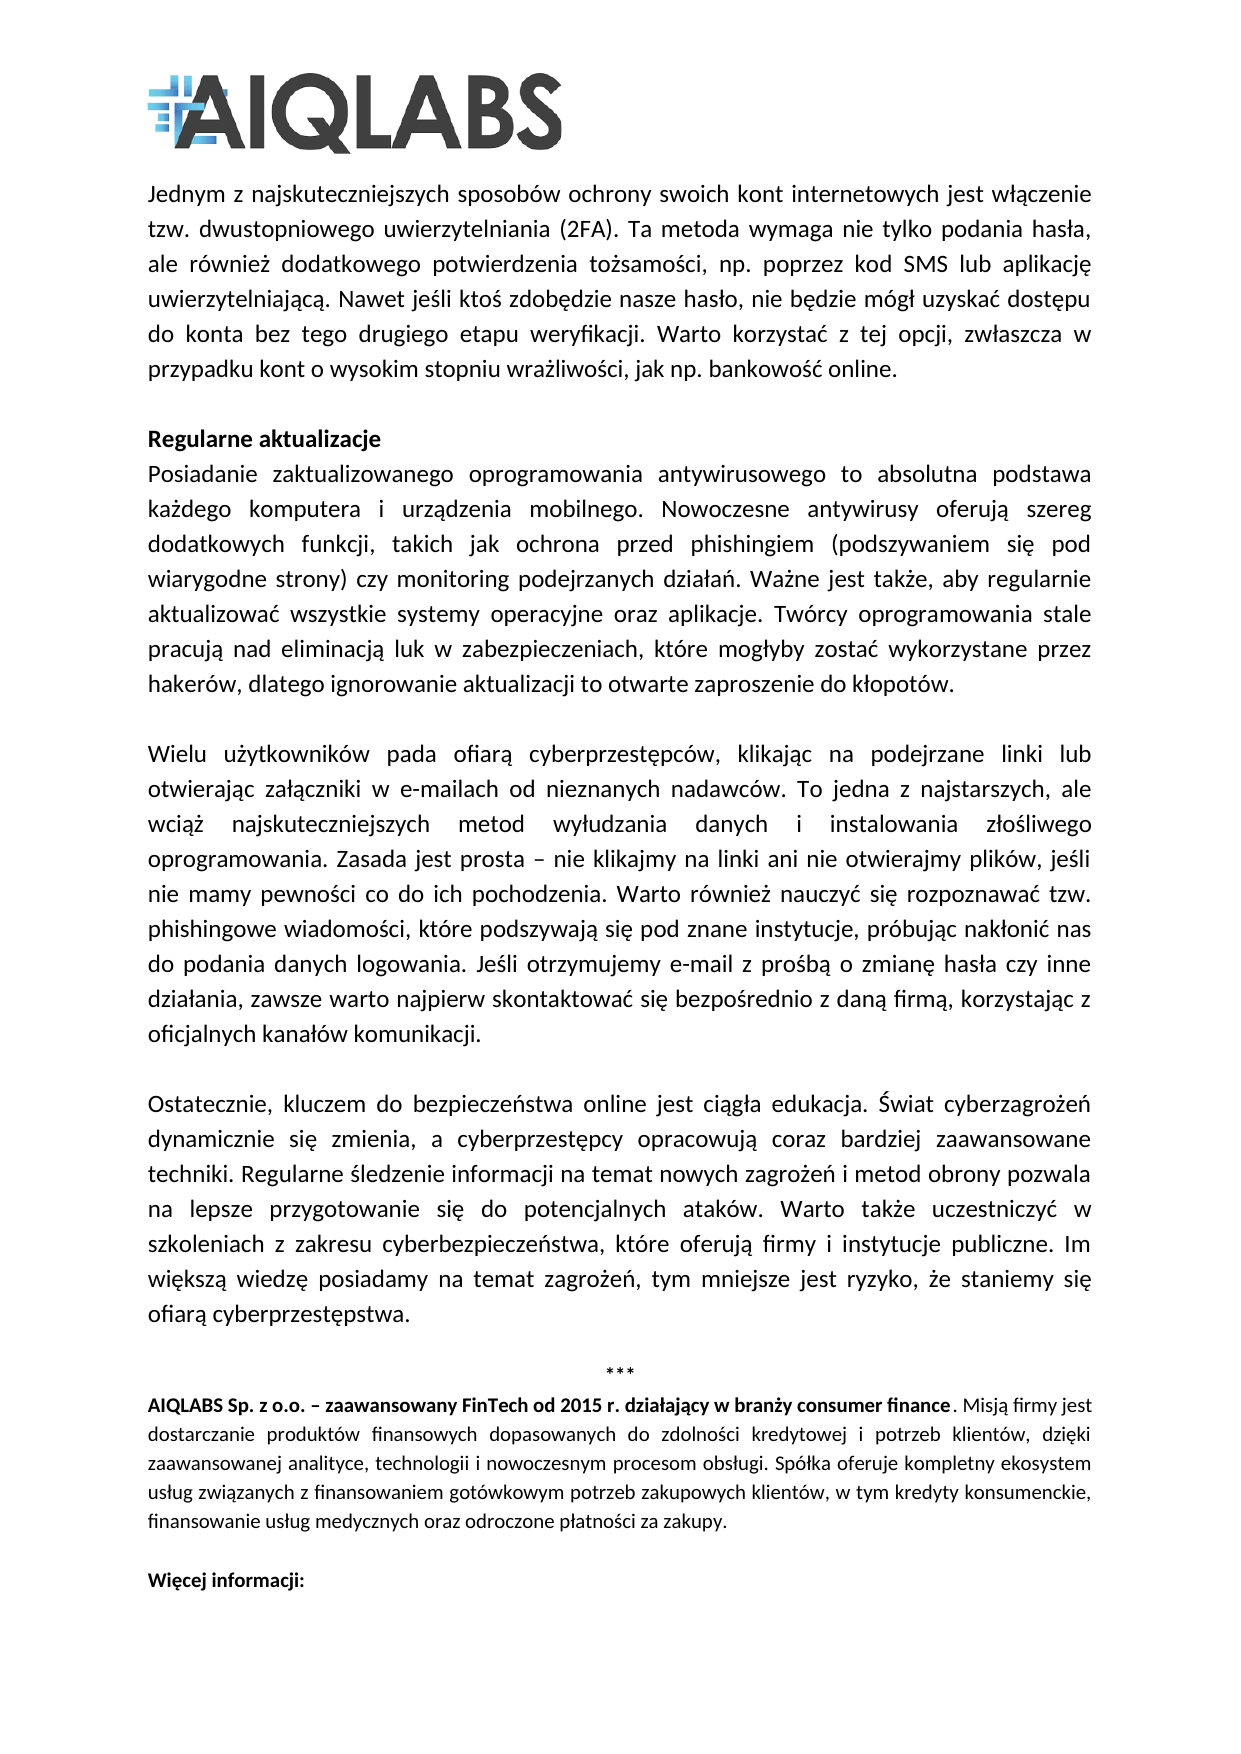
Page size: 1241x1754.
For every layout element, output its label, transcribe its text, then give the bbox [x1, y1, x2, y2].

text Regularne aktualizacje [148, 423, 1093, 454]
picture [147, 73, 562, 154]
text Wielu użytkowników pada ofiarą cyberprzestępców, klikając na podejrzane linki lub otwierając załączniki w e-mailach od nieznanych nadawców. To jedna z najstarszych, ale wciąż najskuteczniejszych metod wyłudzania danych i instalowania złośliwego oprogramowania. Zasada jest prosta – nie klikajmy na linki ani nie otwierajmy plików, jeśli nie mamy pewności co do ich pochodzenia. Warto również nauczyć się rozpoznawać tzw. phishingowe wiadomości, które podszywają się pod znane instytucje, próbując nakłonić nas do podania danych logowania. Jeśli otrzymujemy e-mail z prośbą o zmianę hasła czy inne działania, zawsze warto najpierw skontaktować się bezpośrednio z daną firmą, korzystając z oficjalnych kanałów komunikacji. [148, 738, 1093, 1049]
text *** [148, 1363, 1093, 1388]
text AIQLABS Sp. z o.o. – zaawansowany FinTech od 2015 r. działający w branży consumer finance. Misją firmy jest dostarczanie produktów finansowych dopasowanych do zdolności kredytowej i potrzeb klientów, dzięki zaawansowanej analityce, technologii i nowoczesnym procesom obsługi. Spółka oferuje kompletny ekosystem usług związanych z finansowaniem gotówkowym potrzeb zakupowych klientów, w tym kredyty konsumenckie, finansowanie usług medycznych oraz odroczone płatności za zakupy. [148, 1392, 1093, 1534]
text Więcej informacji: [148, 1567, 1093, 1592]
text Ostatecznie, kluczem do bezpieczeństwa online jest ciągła edukacja. Świat cyberzagrożeń dynamicznie się zmienia, a cyberprzestępcy opracowują coraz bardziej zaawansowane techniki. Regularne śledzenie informacji na temat nowych zagrożeń i metod obrony pozwala na lepsze przygotowanie się do potencjalnych ataków. Warto także uczestniczyć w szkoleniach z zakresu cyberbezpieczeństwa, które oferują firmy i instytucje publiczne. Im większą wiedzę posiadamy na temat zagrożeń, tym mniejsze jest ryzyko, że staniemy się ofiarą cyberprzestępstwa. [148, 1088, 1093, 1329]
text Posiadanie zaktualizowanego oprogramowania antywirusowego to absolutna podstawa każdego komputera i urządzenia mobilnego. Nowoczesne antywirusy oferują szereg dodatkowych funkcji, takich jak ochrona przed phishingiem (podszywaniem się pod wiarygodne strony) czy monitoring podejrzanych działań. Ważne jest także, aby regularnie aktualizować wszystkie systemy operacyjne oraz aplikacje. Twórcy oprogramowania stale pracują nad eliminacją luk w zabezpieczeniach, które mogłyby zostać wykorzystane przez hakerów, dlatego ignorowanie aktualizacji to otwarte zaproszenie do kłopotów. [148, 458, 1093, 699]
